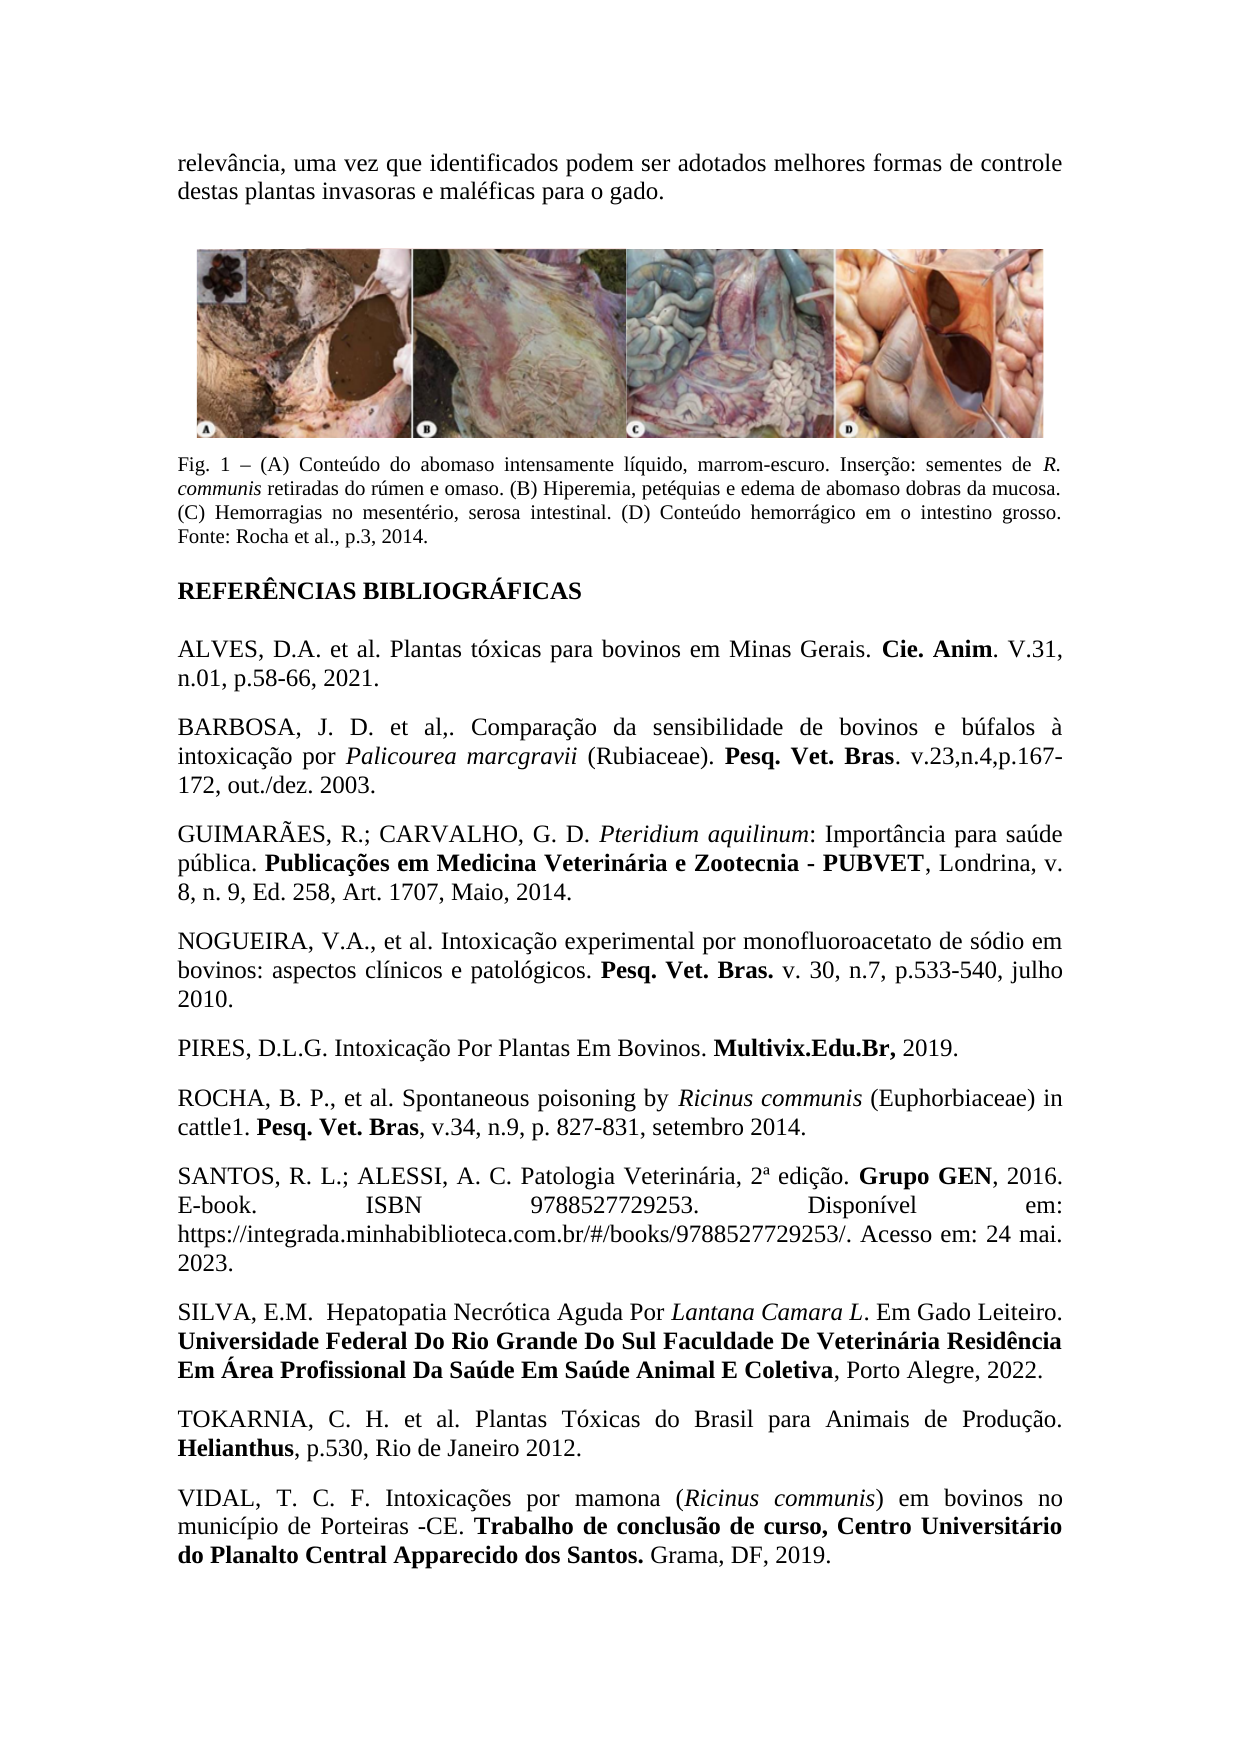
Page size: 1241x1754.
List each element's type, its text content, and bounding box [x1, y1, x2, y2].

text Fig. 1 – (A) Conteúdo do abomaso intensamente líquido, marrom-escuro. Inserção: sementes de R. communis retiradas do rúmen e omaso. (B) Hiperemia, petéquias e edema de abomaso dobras da mucosa. (C) Hemorragias no mesentério, serosa intestinal. (D) Conteúdo hemorrágico em o intestino grosso. Fonte: Rocha et al., p.3, 2014. [177, 451, 1063, 548]
text BARBOSA, J. D. et al,. Comparação da sensibilidade de bovinos e búfalos à intoxicação por Palicourea marcgravii (Rubiaceae). Pesq. Vet. Bras. v.23,n.4,p.167-172, out./dez. 2003. [177, 712, 1063, 798]
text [177, 148, 1063, 205]
text SANTOS, R. L.; ALESSI, A. C. Patologia Veterinária, 2ª edição. Grupo GEN, 2016. E-book. ISBN 9788527729253. Disponível em: https://integrada.minhabiblioteca.com.br/#/books/9788527729253/. Acesso em: 24 mai. 2023. [177, 1161, 1063, 1276]
text REFERÊNCIAS BIBLIOGRÁFICAS [177, 576, 1063, 605]
picture [196, 248, 1044, 438]
text VIDAL, T. C. F. Intoxicações por mamona (Ricinus communis) em bovinos no município de Porteiras -CE. Trabalho de conclusão de curso, Centro Universitário do Planalto Central Apparecido dos Santos. Grama, DF, 2019. [177, 1483, 1063, 1569]
text SILVA, E.M. Hepatopatia Necrótica Aguda Por Lantana Camara L. Em Gado Leiteiro. Universidade Federal Do Rio Grande Do Sul Faculdade De Veterinária Residência Em Área Profissional Da Saúde Em Saúde Animal E Coletiva, Porto Alegre, 2022. [177, 1297, 1063, 1383]
text ALVES, D.A. et al. Plantas tóxicas para bovinos em Minas Gerais. Cie. Anim. V.31, n.01, p.58-66, 2021. [177, 634, 1063, 691]
text TOKARNIA, C. H. et al. Plantas Tóxicas do Brasil para Animais de Produção. Helianthus, p.530, Rio de Janeiro 2012. [177, 1404, 1063, 1462]
text ROCHA, B. P., et al. Spontaneous poisoning by Ricinus communis (Euphorbiaceae) in cattle1. Pesq. Vet. Bras, v.34, n.9, p. 827-831, setembro 2014. [177, 1083, 1063, 1141]
text PIRES, D.L.G. Intoxicação Por Plantas Em Bovinos. Multivix.Edu.Br, 2019. [177, 1033, 1063, 1062]
text NOGUEIRA, V.A., et al. Intoxicação experimental por monofluoroacetato de sódio em bovinos: aspectos clínicos e patológicos. Pesq. Vet. Bras. v. 30, n.7, p.533-540, julho 2010. [177, 926, 1063, 1013]
text GUIMARÃES, R.; CARVALHO, G. D. Pteridium aquilinum: Importância para saúde pública. Publicações em Medicina Veterinária e Zootecnia - PUBVET, Londrina, v. 8, n. 9, Ed. 258, Art. 1707, Maio, 2014. [177, 819, 1063, 906]
